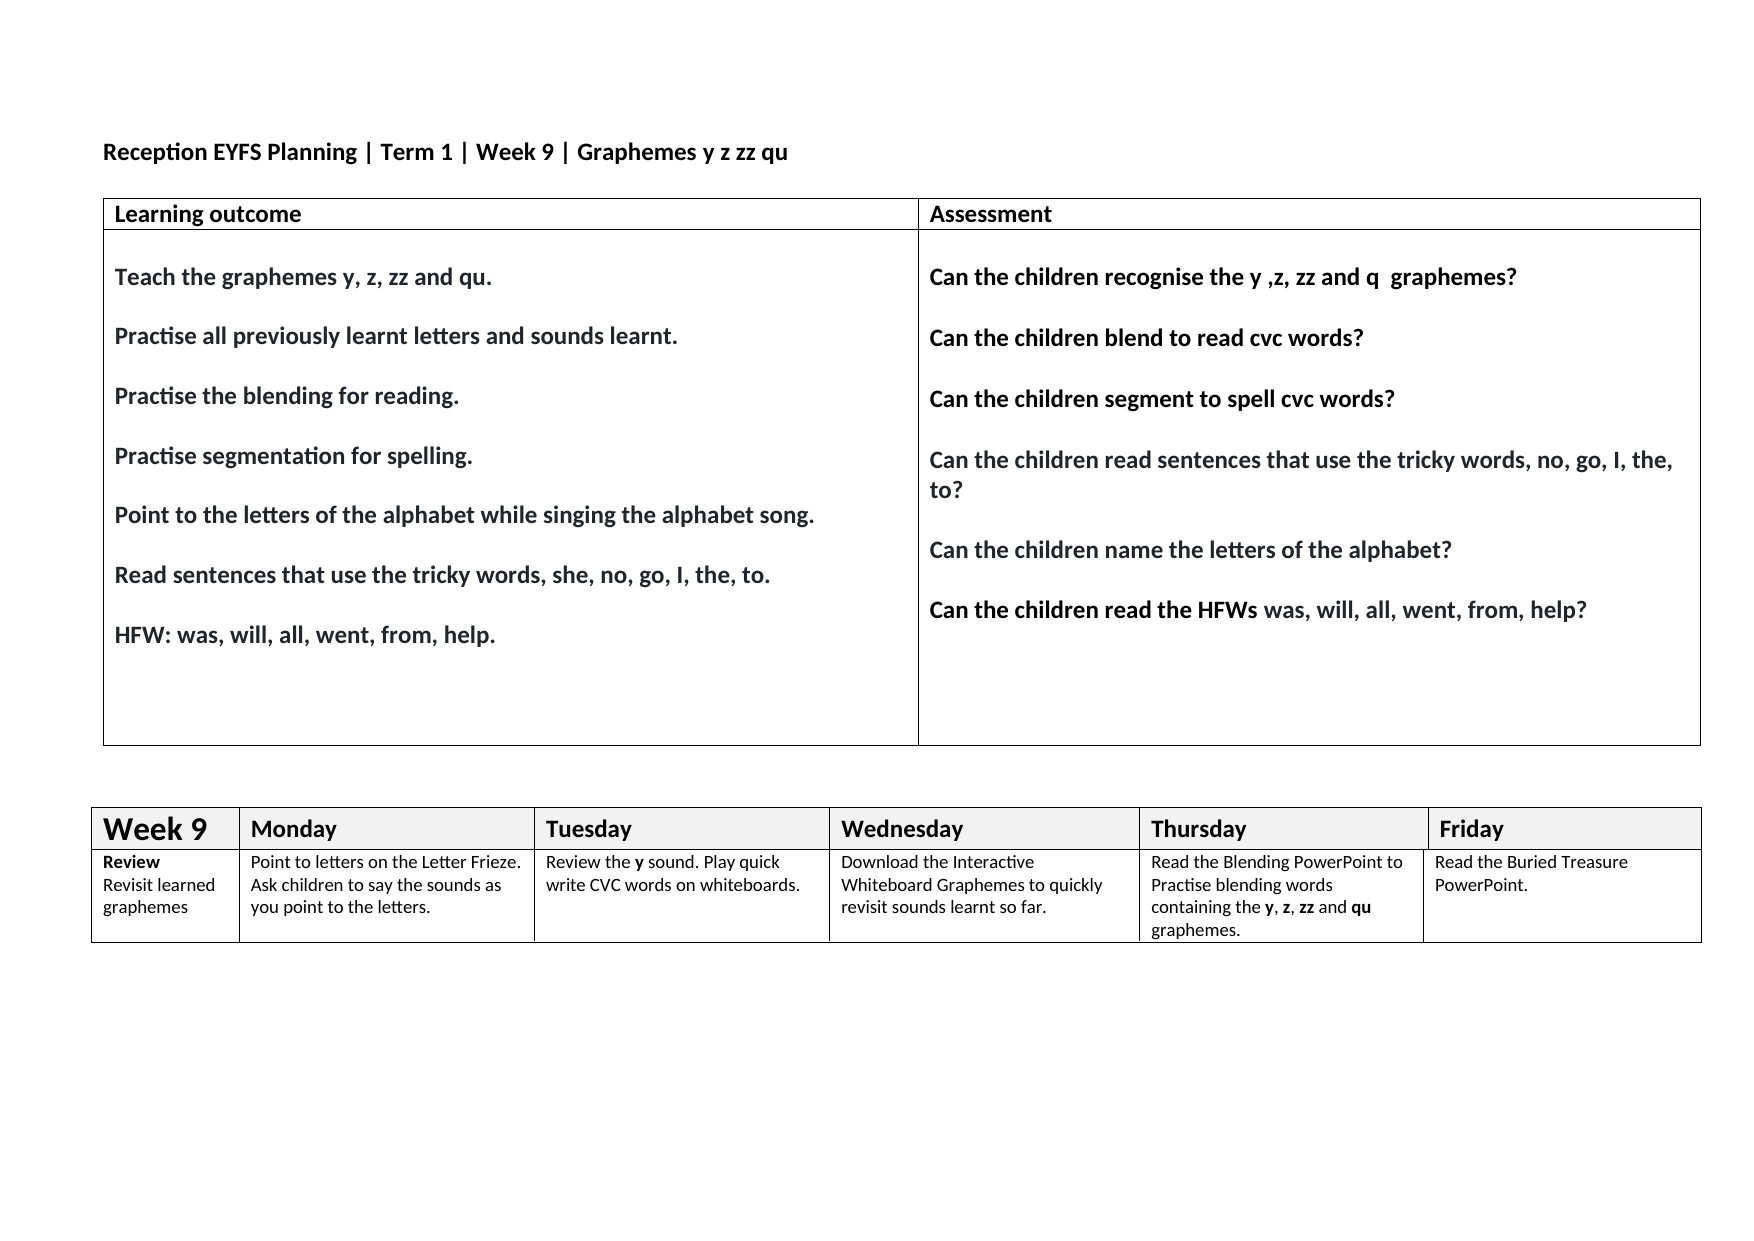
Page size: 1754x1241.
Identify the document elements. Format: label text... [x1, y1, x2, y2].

table_cell Wednesday [830, 808, 1139, 849]
table_cell Review the y sound. Play quick write CVC words on whiteboards. [535, 850, 830, 942]
table_cell Thursday [1140, 808, 1428, 849]
table_cell Week 9 [92, 808, 239, 849]
table_cell Tuesday [535, 808, 829, 849]
table_cell Read the Buried Treasure PowerPoint. [1424, 850, 1701, 942]
table_cell Review Revisit learned graphemes [92, 850, 239, 942]
table_header Reception EYFS Planning | Term 1 | Week 9 | Graphemes y z zz qu [92, 137, 1701, 807]
table_cell Point to letters on the Letter Frieze. Ask children to say the sounds as you point to the letters. [240, 850, 534, 942]
table_cell Read the Blending PowerPoint to Practise blending words containing the y, z, zz and qu graphemes. [1140, 850, 1423, 942]
table_cell Download the Interactive Whiteboard Graphemes to quickly revisit sounds learnt so far. [830, 850, 1140, 942]
table_cell Friday [1429, 808, 1701, 849]
table_cell Monday [240, 808, 534, 849]
